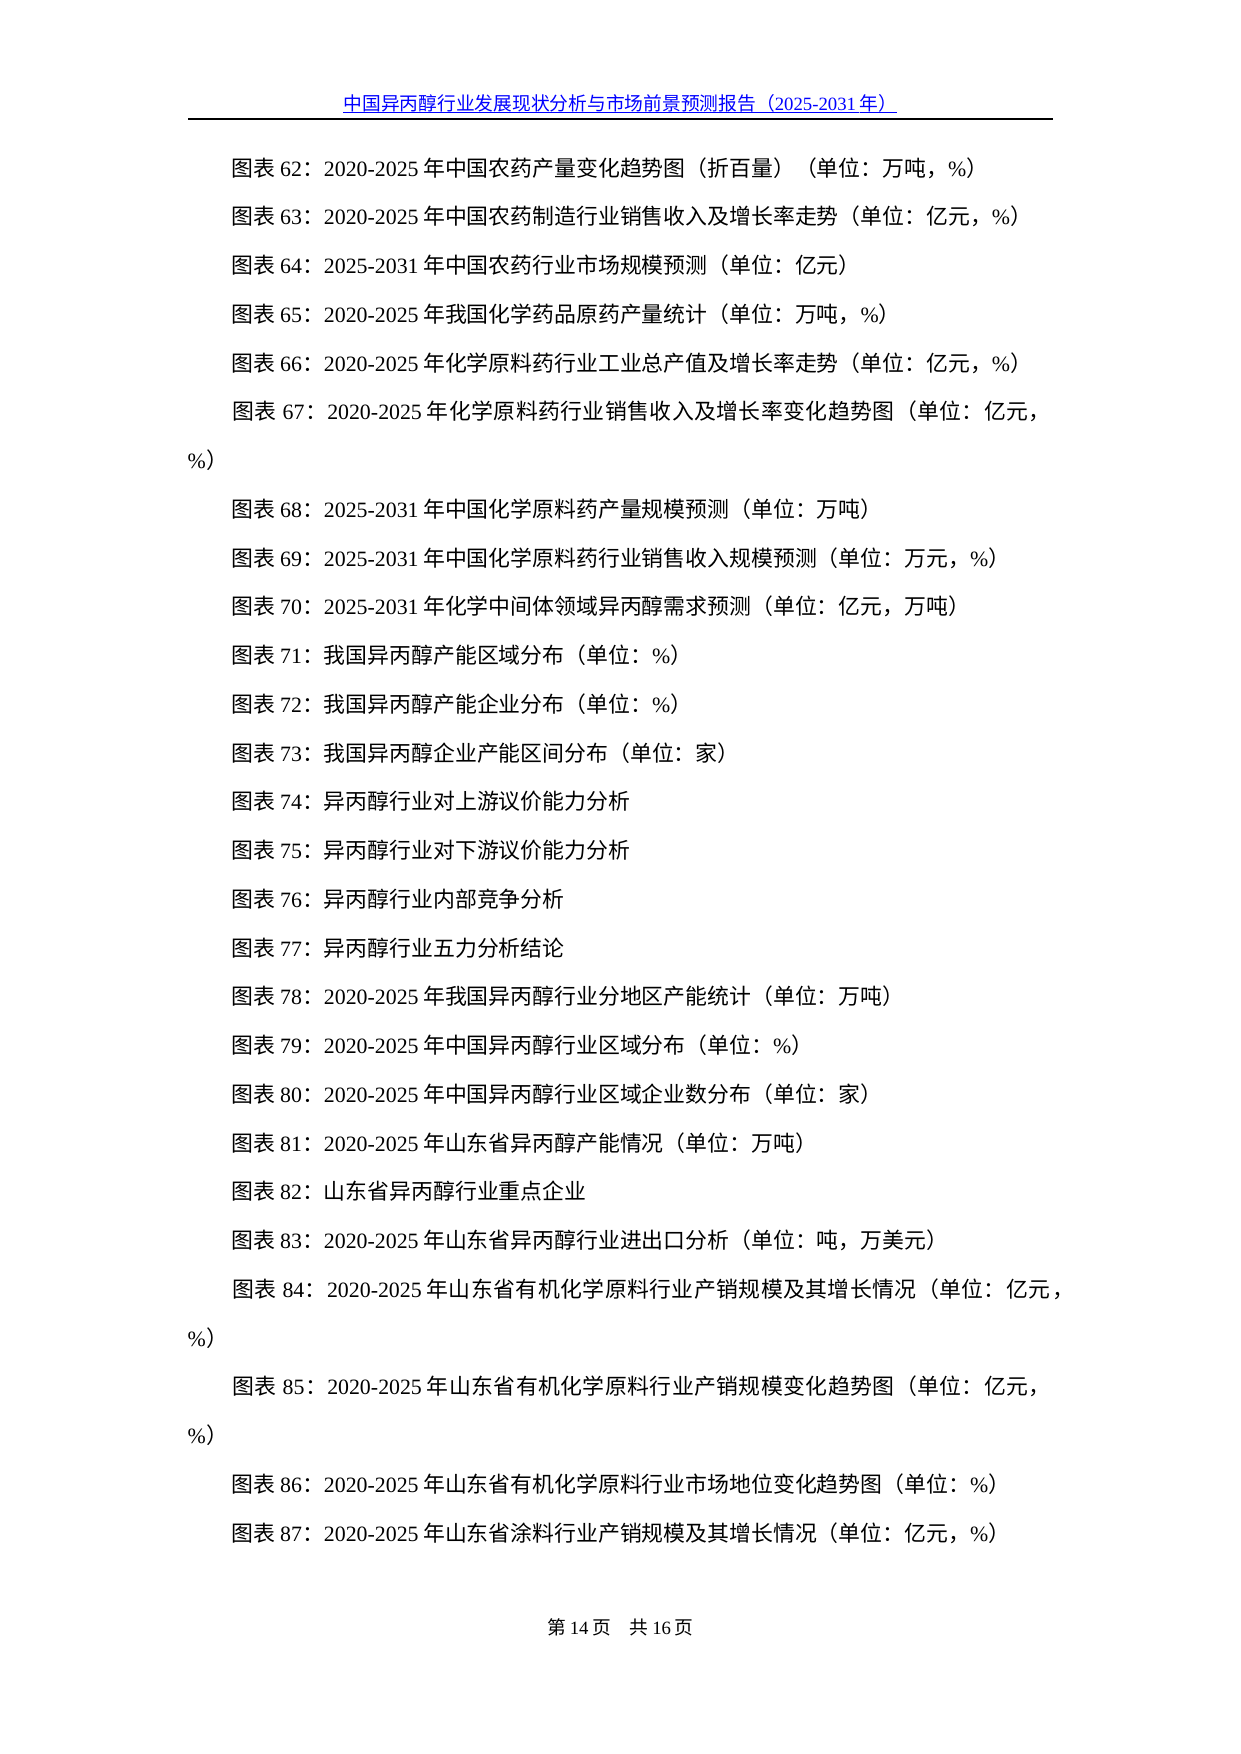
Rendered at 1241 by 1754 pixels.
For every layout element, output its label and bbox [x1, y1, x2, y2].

text [187, 150, 1053, 1548]
